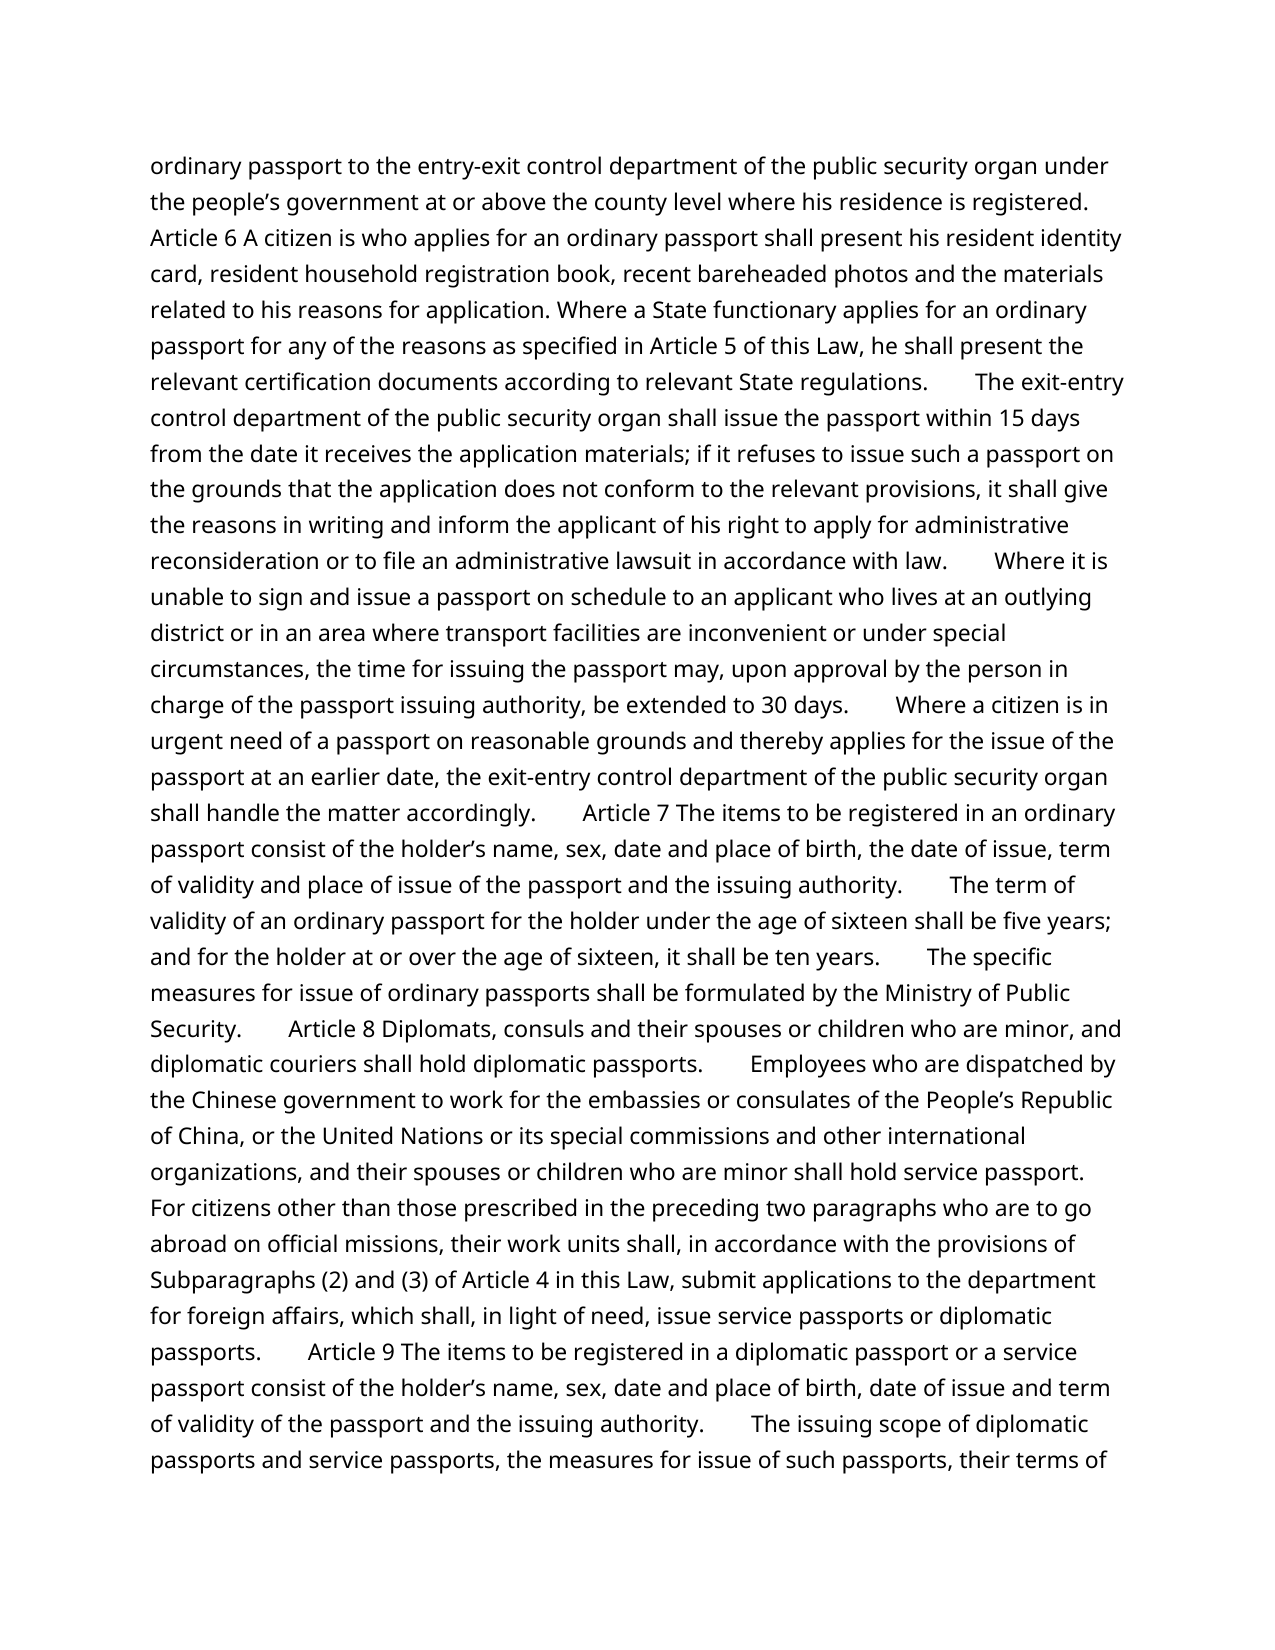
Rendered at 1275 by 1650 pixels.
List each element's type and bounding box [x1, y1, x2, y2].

text [150, 150, 1125, 1475]
